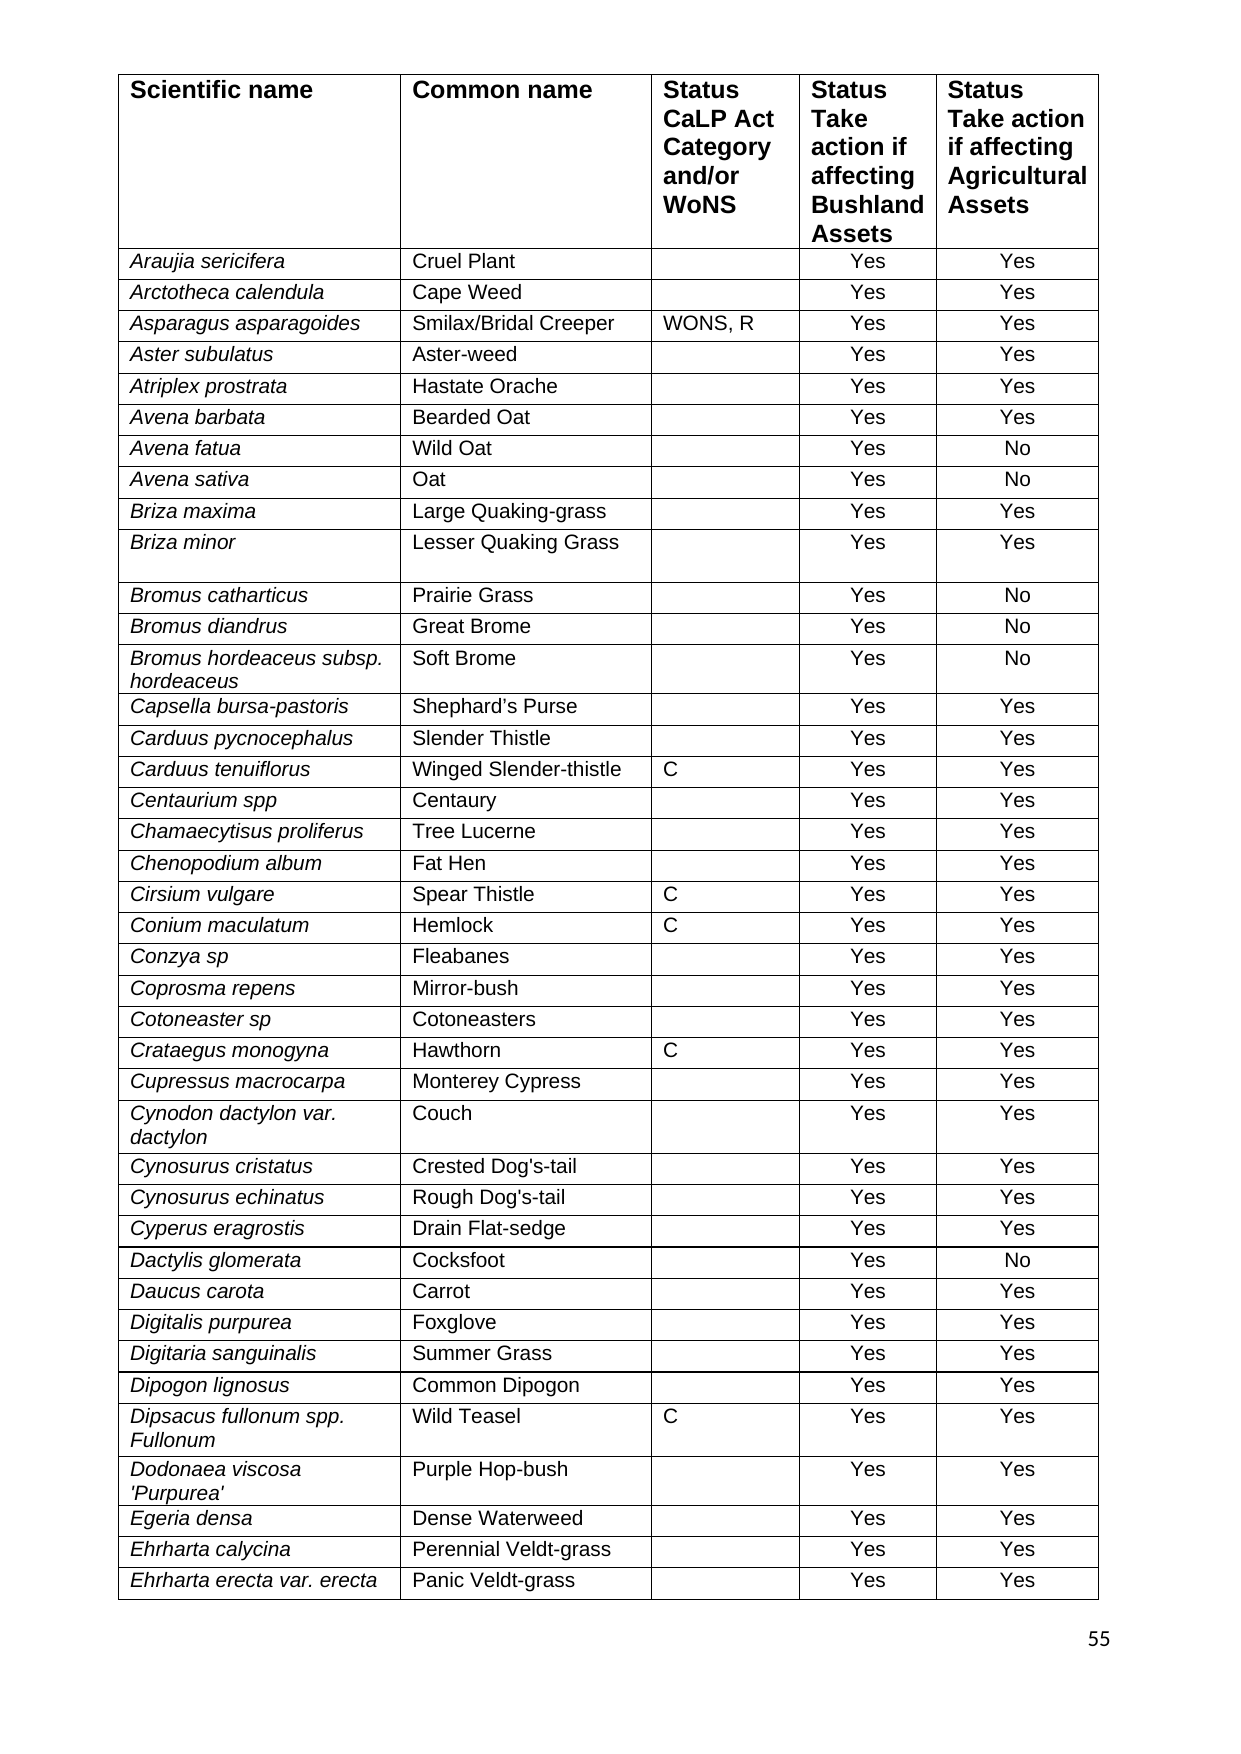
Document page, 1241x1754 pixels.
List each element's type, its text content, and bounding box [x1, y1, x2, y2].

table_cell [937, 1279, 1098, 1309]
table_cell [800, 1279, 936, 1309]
table_cell Slender Thistle [401, 726, 651, 756]
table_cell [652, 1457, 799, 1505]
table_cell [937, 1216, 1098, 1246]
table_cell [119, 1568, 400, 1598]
table_cell [652, 694, 799, 724]
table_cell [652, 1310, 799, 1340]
table_cell Conzya sp [119, 944, 400, 974]
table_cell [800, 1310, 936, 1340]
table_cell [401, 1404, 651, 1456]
table_cell Oat [401, 467, 651, 497]
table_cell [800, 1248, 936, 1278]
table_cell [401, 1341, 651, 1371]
table_cell Cynosurus echinatus [119, 1185, 400, 1215]
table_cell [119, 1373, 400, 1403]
table_cell [652, 249, 799, 279]
table_header Status CaLP Act Category and/or WoNS [652, 75, 799, 247]
table_cell Winged Slender-thistle [401, 757, 651, 787]
table_cell Yes [800, 819, 936, 849]
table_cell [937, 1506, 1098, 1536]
table_cell Yes [937, 694, 1098, 724]
table_cell Yes [937, 280, 1098, 310]
table_cell Yes [937, 342, 1098, 372]
table_cell Soft Brome [401, 645, 651, 693]
table_cell Capsella bursa-pastoris [119, 694, 400, 724]
table_cell Yes [800, 851, 936, 881]
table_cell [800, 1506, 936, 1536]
table_cell Yes [800, 757, 936, 787]
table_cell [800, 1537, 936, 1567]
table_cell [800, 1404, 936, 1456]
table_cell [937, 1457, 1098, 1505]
table_cell Yes [937, 530, 1098, 582]
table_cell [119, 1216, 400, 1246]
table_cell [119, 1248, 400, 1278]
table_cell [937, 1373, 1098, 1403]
table_cell Yes [937, 1069, 1098, 1099]
table_cell Aster-weed [401, 342, 651, 372]
table_cell Yes [800, 530, 936, 582]
table_cell [652, 1185, 799, 1215]
table_cell Yes [800, 467, 936, 497]
table_cell Arctotheca calendula [119, 280, 400, 310]
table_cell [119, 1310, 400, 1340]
table_cell Carduus pycnocephalus [119, 726, 400, 756]
table_cell Centaurium spp [119, 788, 400, 818]
table_cell No [937, 583, 1098, 613]
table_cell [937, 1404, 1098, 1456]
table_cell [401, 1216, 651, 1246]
table_cell [652, 976, 799, 1006]
table_header Common name [401, 75, 651, 247]
table_cell [652, 1007, 799, 1037]
table_cell Avena sativa [119, 467, 400, 497]
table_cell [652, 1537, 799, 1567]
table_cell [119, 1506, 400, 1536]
table_cell [652, 405, 799, 435]
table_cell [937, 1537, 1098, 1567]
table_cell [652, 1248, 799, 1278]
table_cell [652, 1101, 799, 1153]
table_cell Yes [937, 1038, 1098, 1068]
table_cell Yes [800, 976, 936, 1006]
table_cell Yes [800, 944, 936, 974]
table_cell Cotoneasters [401, 1007, 651, 1037]
table_cell [652, 436, 799, 466]
table_cell [652, 374, 799, 404]
table_cell Yes [937, 851, 1098, 881]
table_cell Cynosurus cristatus [119, 1154, 400, 1184]
table_cell Yes [800, 436, 936, 466]
table_cell Cynodon dactylon var. dactylon [119, 1101, 400, 1153]
table_cell Yes [937, 499, 1098, 529]
table_cell No [937, 467, 1098, 497]
table_cell [652, 851, 799, 881]
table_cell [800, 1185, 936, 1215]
table_cell Yes [937, 311, 1098, 341]
table_cell Yes [800, 342, 936, 372]
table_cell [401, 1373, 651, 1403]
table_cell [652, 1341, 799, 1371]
table_cell Aster subulatus [119, 342, 400, 372]
table_cell Chenopodium album [119, 851, 400, 881]
table_cell Bromus hordeaceus subsp. hordeaceus [119, 645, 400, 693]
table_cell [652, 788, 799, 818]
table_cell Cape Weed [401, 280, 651, 310]
table_cell Yes [800, 311, 936, 341]
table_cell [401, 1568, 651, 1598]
table_cell C [652, 757, 799, 787]
table_cell [652, 583, 799, 613]
table_cell Wild Oat [401, 436, 651, 466]
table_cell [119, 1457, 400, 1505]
table_cell Centaury [401, 788, 651, 818]
table_cell [652, 1154, 799, 1184]
table_cell Yes [937, 1154, 1098, 1184]
table_cell Yes [800, 645, 936, 693]
table_cell Large Quaking-grass [401, 499, 651, 529]
table_cell No [937, 645, 1098, 693]
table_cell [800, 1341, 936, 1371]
table_cell Yes [800, 726, 936, 756]
table_cell [652, 1069, 799, 1099]
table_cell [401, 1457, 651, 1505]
table_cell [652, 819, 799, 849]
table_cell Yes [800, 1007, 936, 1037]
table_cell Great Brome [401, 614, 651, 644]
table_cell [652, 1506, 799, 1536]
table_cell [652, 342, 799, 372]
table_cell [652, 645, 799, 693]
table_cell Yes [937, 882, 1098, 912]
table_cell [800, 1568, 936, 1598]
table_cell Avena barbata [119, 405, 400, 435]
table_cell Hemlock [401, 913, 651, 943]
table_cell [652, 726, 799, 756]
table_cell Hawthorn [401, 1038, 651, 1068]
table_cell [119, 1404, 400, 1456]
table_cell Avena fatua [119, 436, 400, 466]
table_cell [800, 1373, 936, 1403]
table_cell No [937, 436, 1098, 466]
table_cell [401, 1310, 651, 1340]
table_cell Bromus diandrus [119, 614, 400, 644]
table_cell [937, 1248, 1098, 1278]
table_cell Crested Dog's-tail [401, 1154, 651, 1184]
table_cell Carduus tenuiflorus [119, 757, 400, 787]
table_cell Hastate Orache [401, 374, 651, 404]
table_header Status Take action if affecting Bushland Assets [800, 75, 936, 247]
table_cell Cupressus macrocarpa [119, 1069, 400, 1099]
table_cell Monterey Cypress [401, 1069, 651, 1099]
table_cell Asparagus asparagoides [119, 311, 400, 341]
table_cell Yes [937, 1007, 1098, 1037]
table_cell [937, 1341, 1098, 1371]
table_cell [652, 280, 799, 310]
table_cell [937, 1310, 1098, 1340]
table_cell Tree Lucerne [401, 819, 651, 849]
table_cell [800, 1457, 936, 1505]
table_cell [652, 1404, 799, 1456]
table_cell No [937, 614, 1098, 644]
table_cell Yes [800, 405, 936, 435]
table_cell Yes [937, 405, 1098, 435]
table_cell Lesser Quaking Grass [401, 530, 651, 582]
table_cell Cirsium vulgare [119, 882, 400, 912]
table_cell Yes [937, 726, 1098, 756]
table_cell Yes [800, 1069, 936, 1099]
table_cell Yes [937, 788, 1098, 818]
table_cell [652, 944, 799, 974]
table_cell Bearded Oat [401, 405, 651, 435]
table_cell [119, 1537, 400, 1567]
table_cell Yes [800, 913, 936, 943]
table_cell Yes [800, 1154, 936, 1184]
table_cell Yes [800, 280, 936, 310]
table_cell Yes [800, 694, 936, 724]
table_cell [652, 467, 799, 497]
table_cell [652, 499, 799, 529]
table_cell Yes [937, 913, 1098, 943]
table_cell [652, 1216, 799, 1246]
table_cell C [652, 913, 799, 943]
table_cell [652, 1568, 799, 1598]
table_cell Yes [800, 499, 936, 529]
table_cell Yes [937, 757, 1098, 787]
table_cell [652, 530, 799, 582]
table_cell Yes [937, 819, 1098, 849]
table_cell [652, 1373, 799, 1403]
table_cell C [652, 1038, 799, 1068]
table_cell Cotoneaster sp [119, 1007, 400, 1037]
table_cell Atriplex prostrata [119, 374, 400, 404]
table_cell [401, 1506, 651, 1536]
table_cell Yes [937, 374, 1098, 404]
table_cell Yes [937, 976, 1098, 1006]
table_cell Yes [800, 1038, 936, 1068]
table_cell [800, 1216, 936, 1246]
table_cell Yes [800, 614, 936, 644]
table_cell Conium maculatum [119, 913, 400, 943]
table_cell C [652, 882, 799, 912]
table_cell Rough Dog's-tail [401, 1185, 651, 1215]
table_cell Chamaecytisus proliferus [119, 819, 400, 849]
table_cell Fleabanes [401, 944, 651, 974]
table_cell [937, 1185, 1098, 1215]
table_cell Smilax/Bridal Creeper [401, 311, 651, 341]
table_cell Yes [937, 1101, 1098, 1153]
table_cell Crataegus monogyna [119, 1038, 400, 1068]
table_cell Yes [800, 788, 936, 818]
table_header Scientific name [119, 75, 400, 247]
table_cell Araujia sericifera [119, 249, 400, 279]
table_cell WONS, R [652, 311, 799, 341]
table_cell Briza maxima [119, 499, 400, 529]
table_cell Briza minor [119, 530, 400, 582]
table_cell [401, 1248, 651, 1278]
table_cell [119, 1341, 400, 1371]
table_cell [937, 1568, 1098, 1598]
table_cell Mirror-bush [401, 976, 651, 1006]
table_cell Prairie Grass [401, 583, 651, 613]
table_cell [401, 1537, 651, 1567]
table_cell Spear Thistle [401, 882, 651, 912]
table_cell Yes [800, 583, 936, 613]
table_cell Shephard’s Purse [401, 694, 651, 724]
table_header Status Take action if affecting Agricultural Assets [937, 75, 1098, 247]
table_cell Fat Hen [401, 851, 651, 881]
table_cell [652, 614, 799, 644]
table_cell Yes [800, 882, 936, 912]
table_cell Yes [800, 374, 936, 404]
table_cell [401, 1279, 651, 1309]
table_cell Yes [800, 1101, 936, 1153]
table_cell Coprosma repens [119, 976, 400, 1006]
table_cell Bromus catharticus [119, 583, 400, 613]
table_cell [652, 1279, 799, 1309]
table_cell Couch [401, 1101, 651, 1153]
table_cell Yes [937, 249, 1098, 279]
table_cell Cruel Plant [401, 249, 651, 279]
table_cell Yes [937, 944, 1098, 974]
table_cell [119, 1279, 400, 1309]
table_cell Yes [800, 249, 936, 279]
